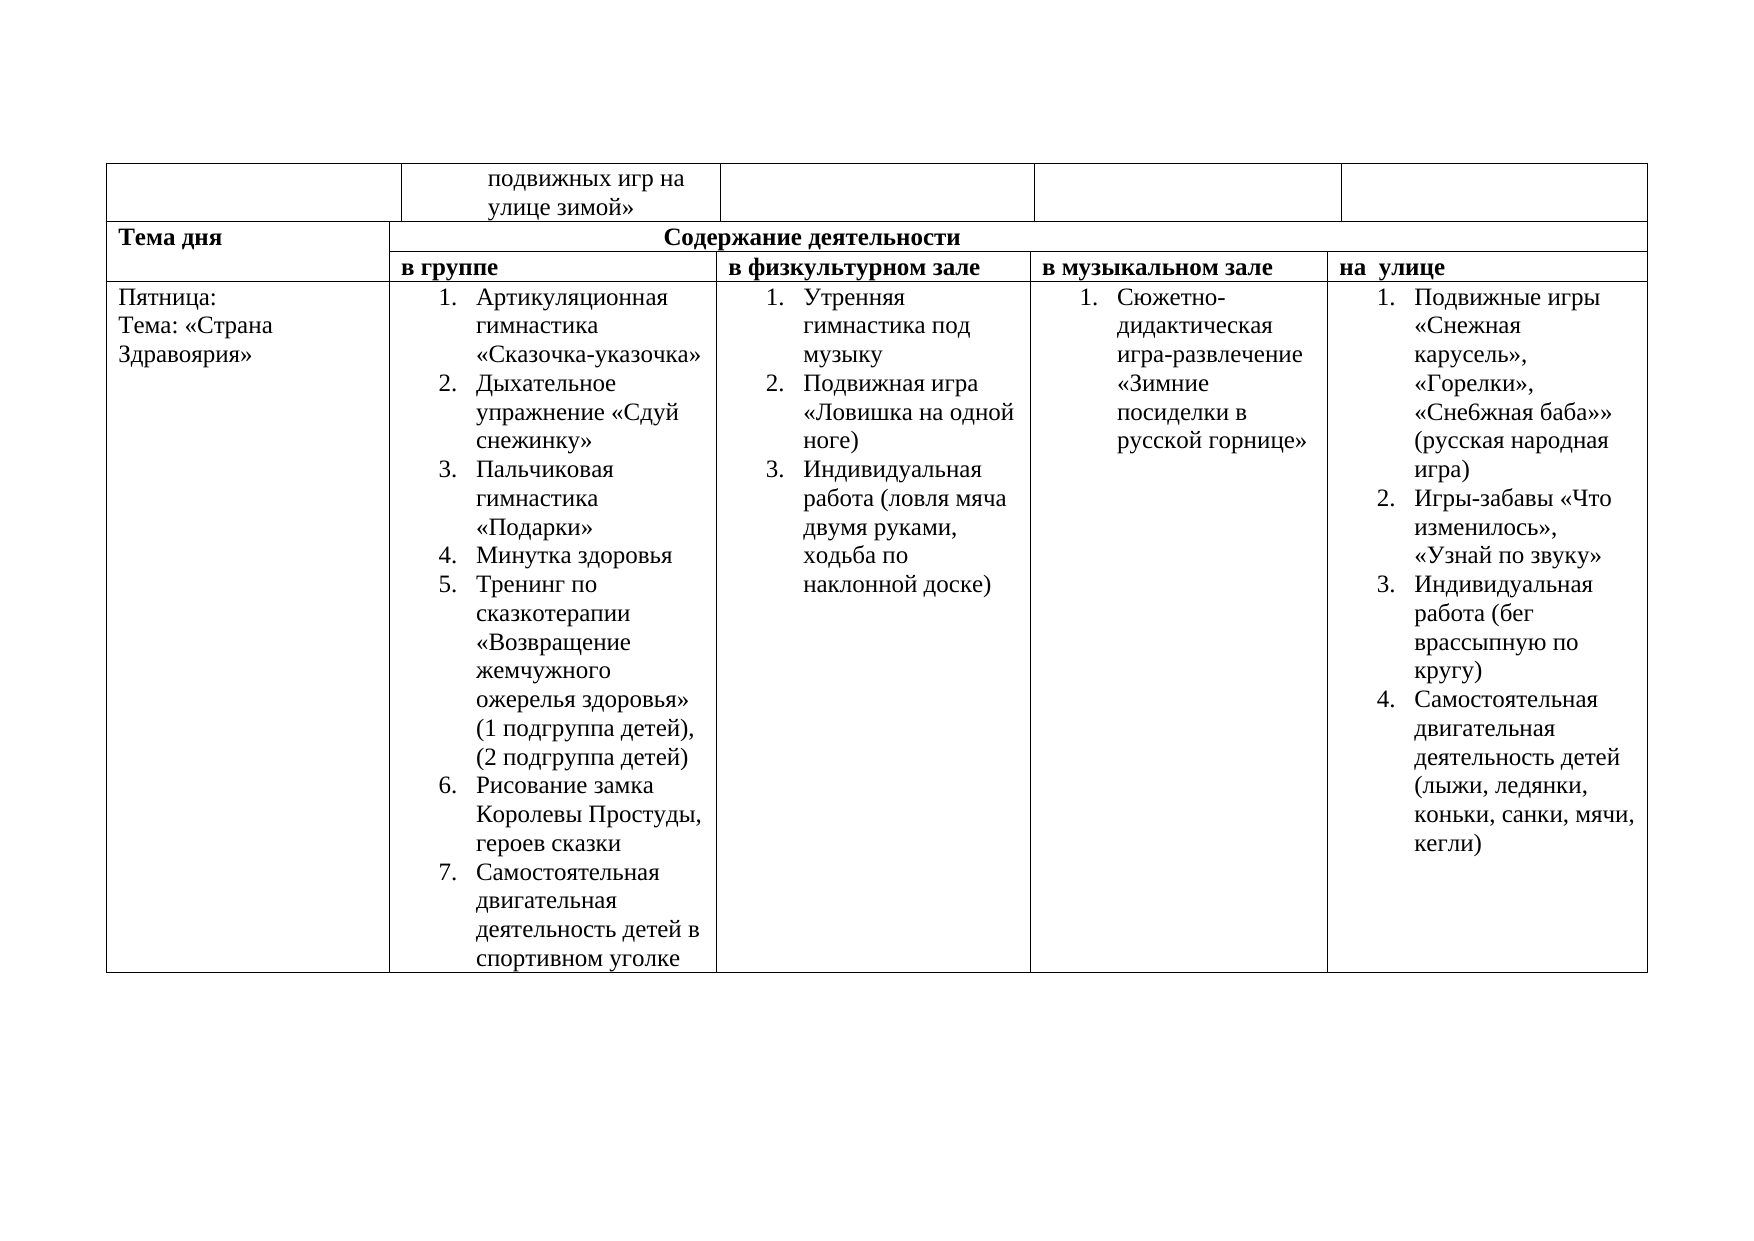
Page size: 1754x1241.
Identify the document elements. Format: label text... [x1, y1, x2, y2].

table_cell в физкультурном зале [717, 252, 1030, 281]
table_cell Утренняя гимнастика под музыку Подвижная игра «Ловишка на одной ноге) Индивидуальная работа (ловля мяча двумя руками, ходьба по наклонной доске) [717, 282, 1030, 972]
table_cell на улице [1328, 252, 1647, 281]
table_cell Подвижные игры «Снежная карусель», «Горелки», «Сне6жная баба»» (русская народная игра) Игры-забавы «Что изменилось», «Узнай по звуку» Индивидуальная работа (бег врассыпную по кругу) Самостоятельная двигательная деятельность детей (лыжи, ледянки, коньки, санки, мячи, кегли) [1328, 282, 1647, 972]
table_cell в группе [390, 252, 716, 281]
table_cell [402, 164, 720, 221]
table_cell Пятница: Тема: «Страна Здравоярия» [107, 282, 389, 972]
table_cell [1035, 164, 1341, 221]
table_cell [1342, 164, 1647, 221]
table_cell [107, 164, 401, 221]
table_cell Артикуляционная гимнастика «Сказочка-указочка» Дыхательное упражнение «Сдуй снежинку» Пальчиковая гимнастика «Подарки» Минутка здоровья Тренинг по сказкотерапии «Возвращение жемчужного ожерелья здоровья» (1 подгруппа детей), (2 подгруппа детей) Рисование замка Королевы Простуды, героев сказки Самостоятельная двигательная деятельность детей в спортивном уголке [390, 282, 716, 972]
table_cell Сюжетно-дидактическая игра-развлечение «Зимние посиделки в русской горнице» [1031, 282, 1327, 972]
table_cell Содержание деятельности [390, 222, 1647, 251]
table_cell Тема дня [107, 222, 389, 281]
table_cell в музыкальном зале [1031, 252, 1327, 281]
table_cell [721, 164, 1034, 221]
